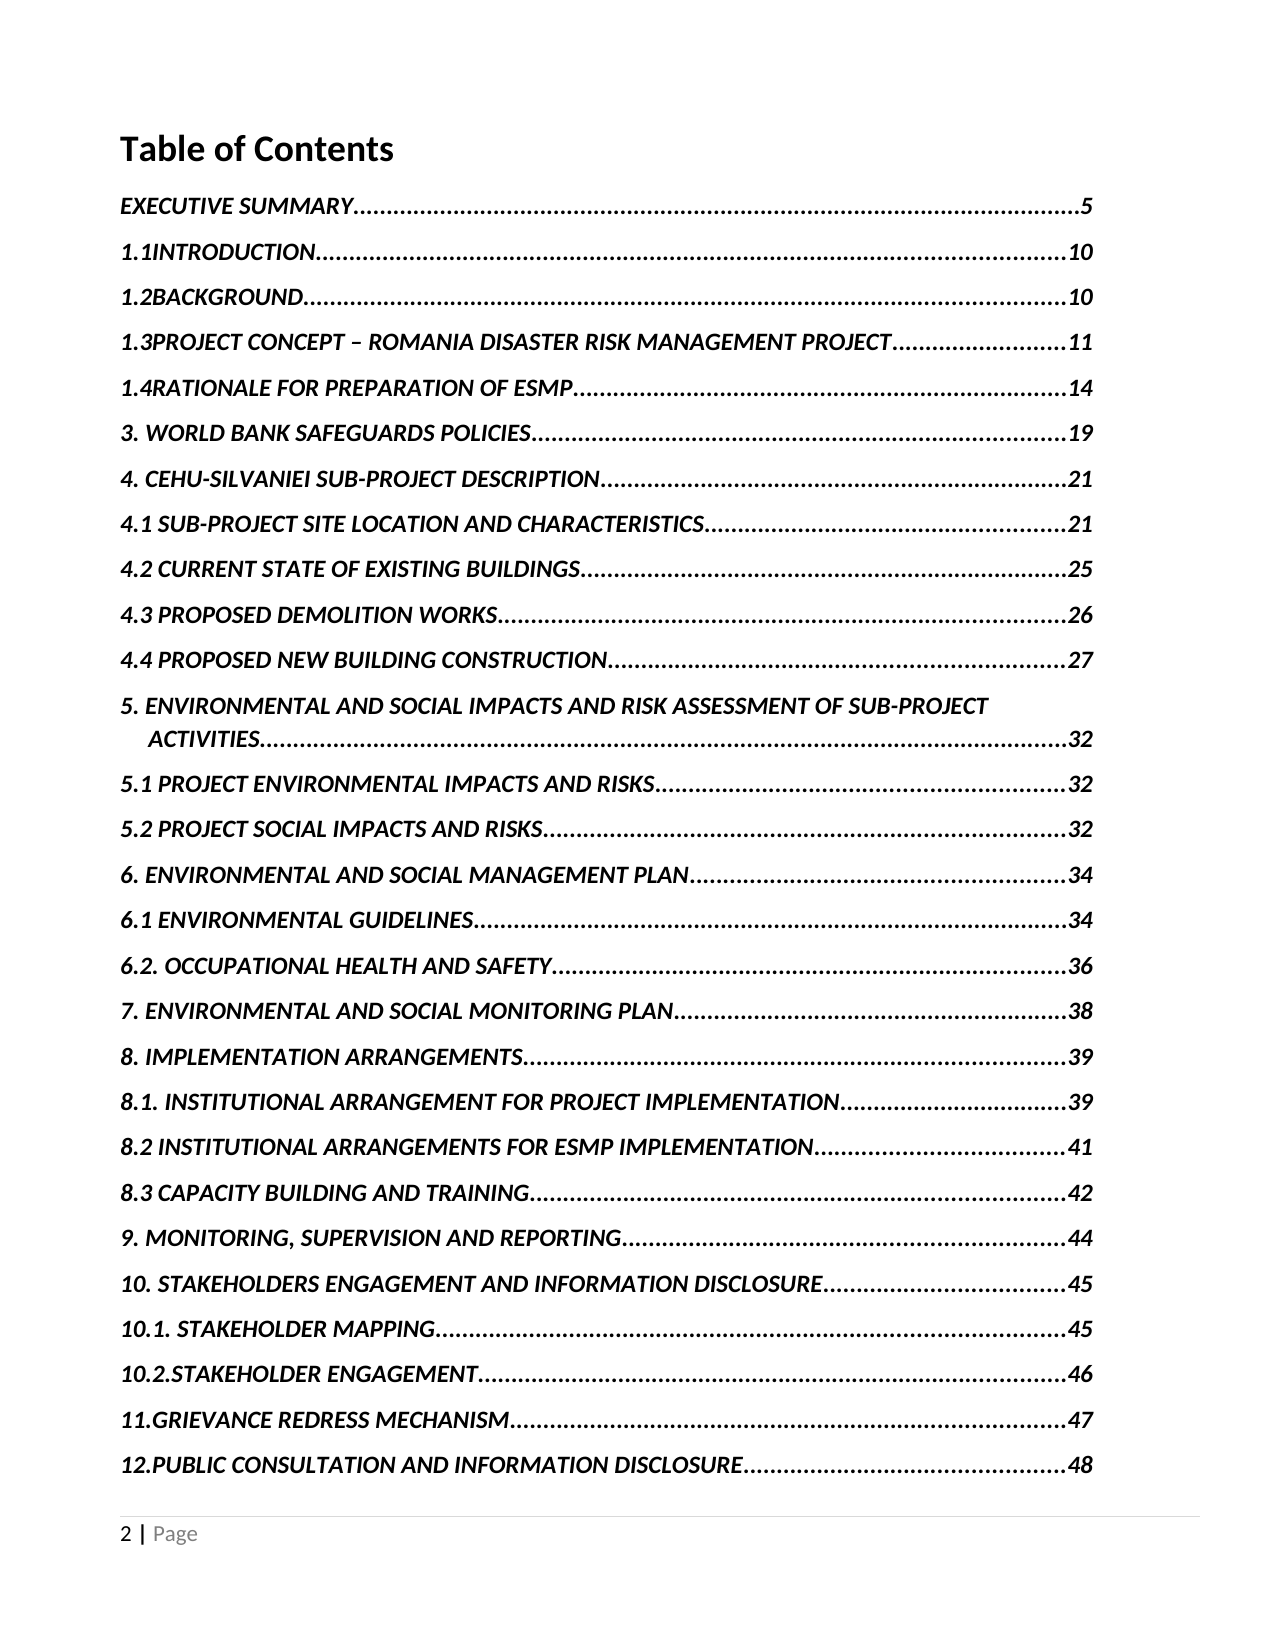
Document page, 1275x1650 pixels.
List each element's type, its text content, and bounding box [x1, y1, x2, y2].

text Table of Contents [120, 125, 1200, 171]
